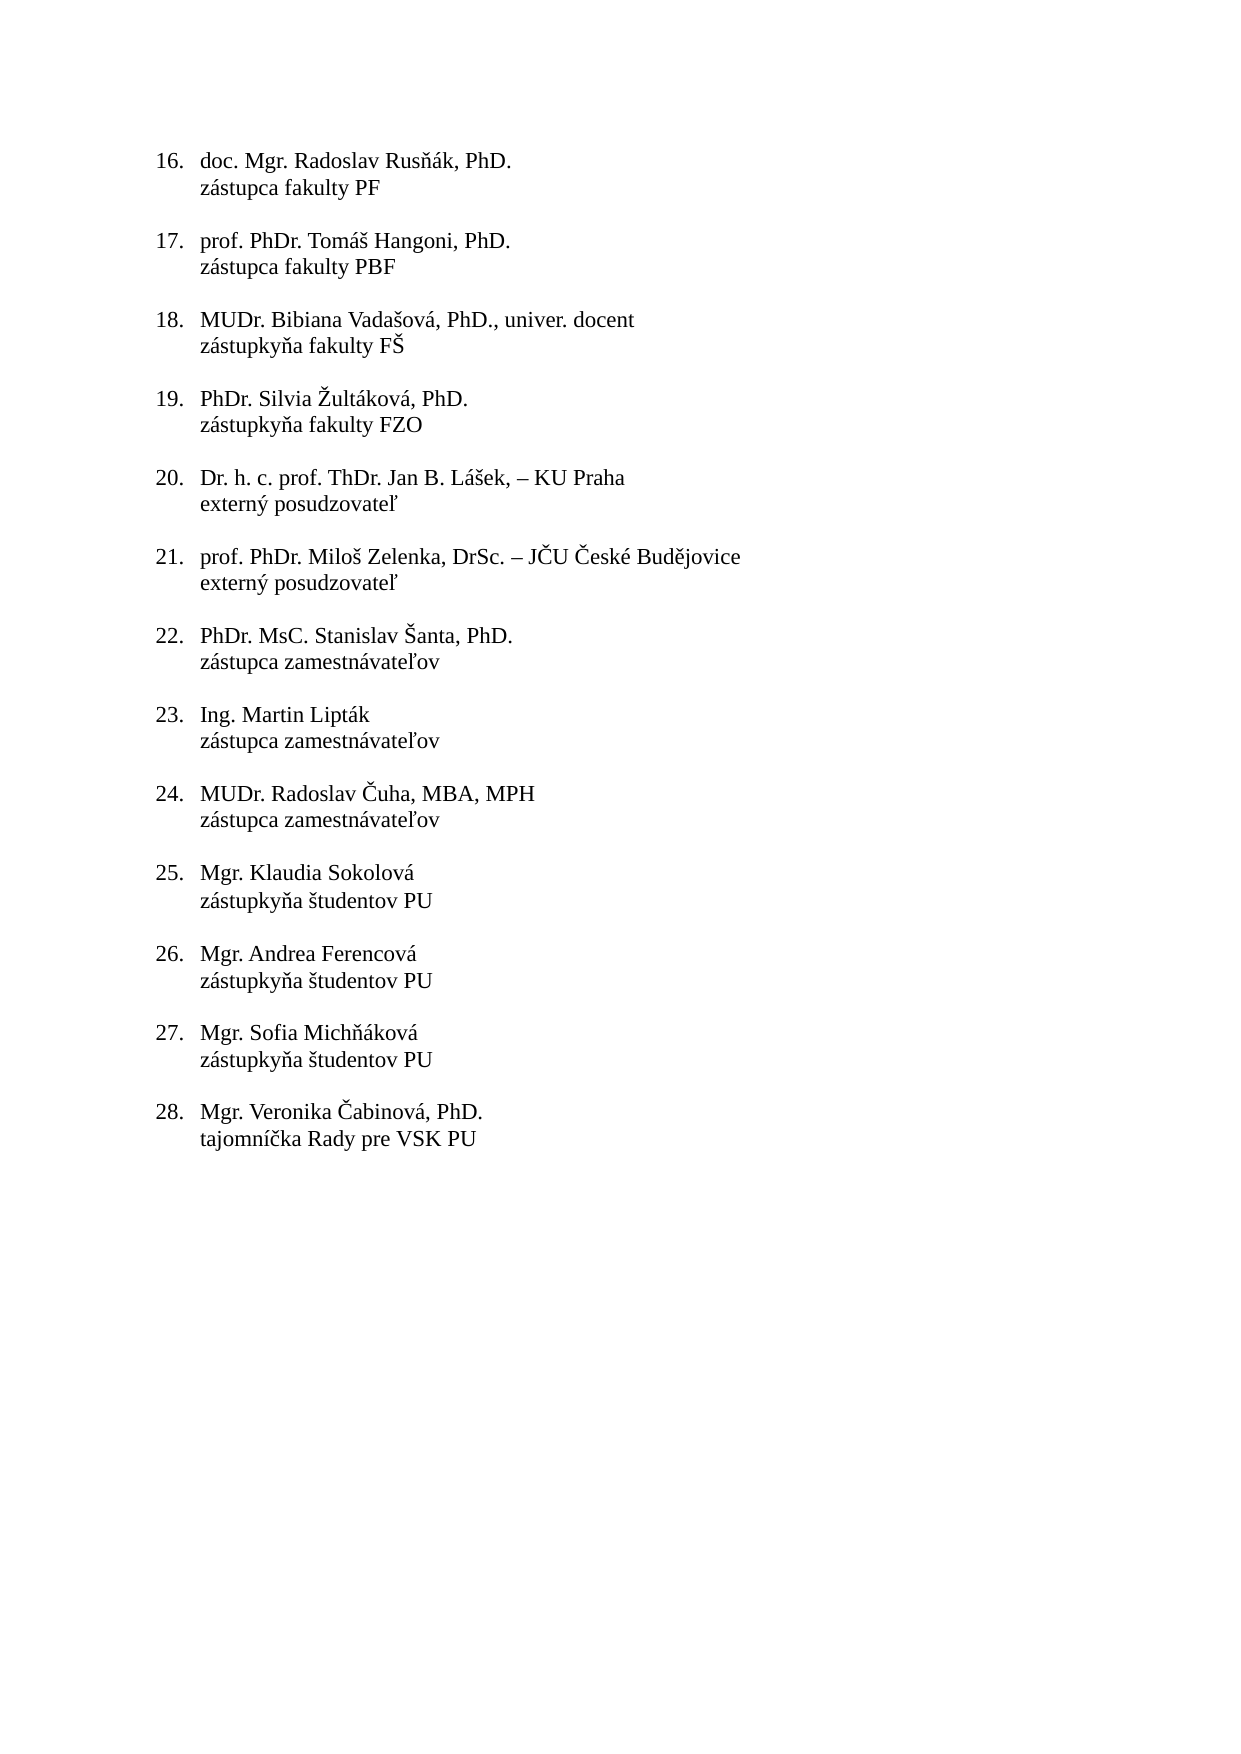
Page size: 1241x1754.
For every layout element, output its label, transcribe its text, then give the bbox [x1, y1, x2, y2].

text externý posudzovateľ [200, 490, 1093, 517]
text zástupkyňa študentov PU [200, 888, 1093, 914]
text zástupca fakulty PF [200, 174, 1093, 200]
list Mgr. Sofia Michňáková [155, 1019, 1093, 1046]
list Mgr. Klaudia Sokolová [155, 859, 1093, 886]
text zástupkyňa fakulty FŠ [200, 332, 1093, 358]
text zástupca zamestnávateľov [200, 806, 1093, 833]
list Ing. Martin Lipták [155, 701, 1093, 727]
list prof. PhDr. Miloš Zelenka, DrSc. – JČU České Budějovice [155, 543, 1093, 569]
list doc. Mgr. Radoslav Rusňák, PhD. [155, 148, 1093, 174]
text externý posudzovateľ [200, 569, 1093, 596]
text zástupca zamestnávateľov [200, 727, 1093, 754]
list PhDr. MsC. Stanislav Šanta, PhD. [155, 622, 1093, 648]
text zástupkyňa študentov PU [200, 967, 1093, 993]
list MUDr. Bibiana Vadašová, PhD., univer. docent [155, 306, 1093, 332]
list MUDr. Radoslav Čuha, MBA, MPH [155, 780, 1093, 806]
text zástupca zamestnávateľov [200, 648, 1093, 675]
text zástupca fakulty PBF [200, 253, 1093, 279]
list Mgr. Andrea Ferencová [155, 940, 1093, 967]
list Mgr. Veronika Čabinová, PhD. [155, 1098, 1093, 1125]
list PhDr. Silvia Žultáková, PhD. [155, 385, 1093, 411]
list prof. PhDr. Tomáš Hangoni, PhD. [155, 227, 1093, 253]
text zástupkyňa fakulty FZO [200, 411, 1093, 437]
text zástupkyňa študentov PU [200, 1046, 1093, 1072]
list Dr. h. c. prof. ThDr. Jan B. Lášek, – KU Praha [155, 464, 1093, 490]
text tajomníčka Rady pre VSK PU [200, 1125, 1093, 1151]
